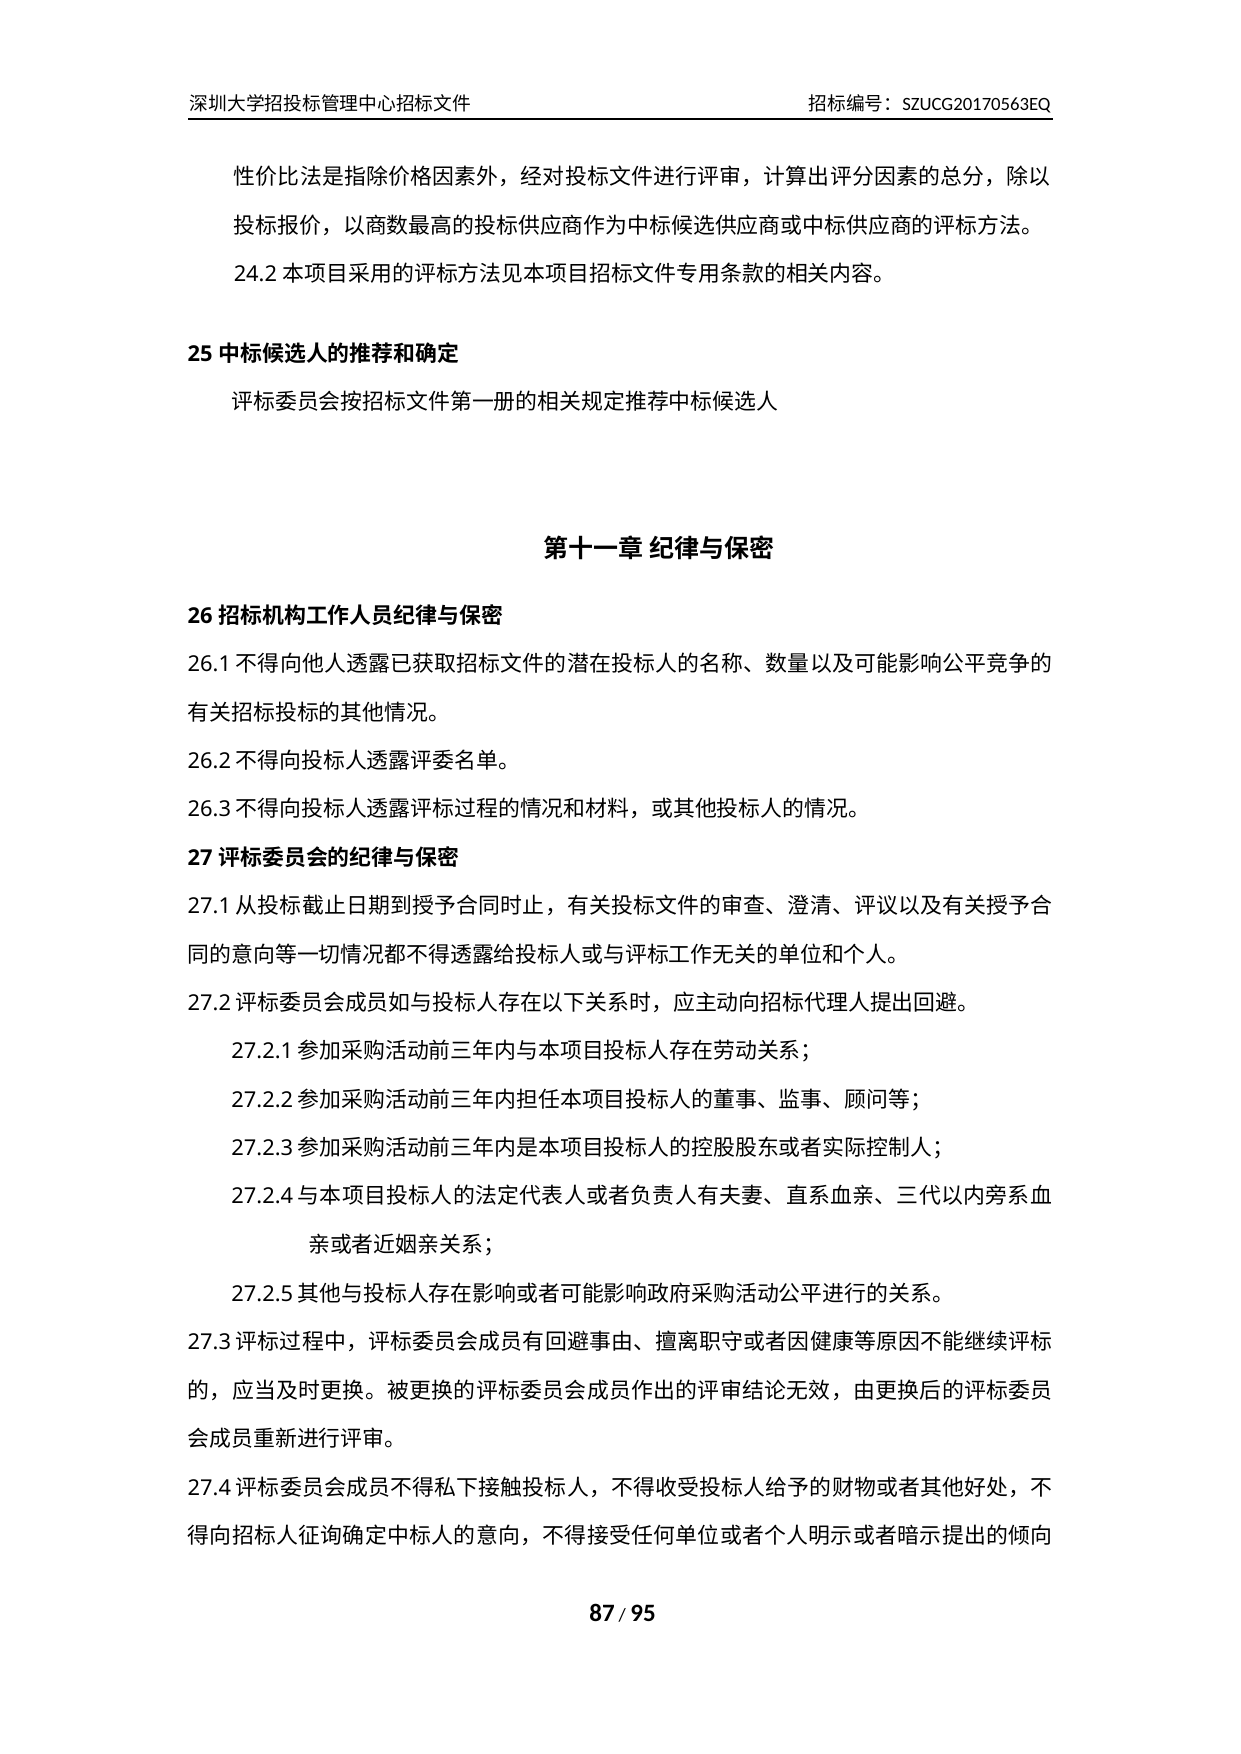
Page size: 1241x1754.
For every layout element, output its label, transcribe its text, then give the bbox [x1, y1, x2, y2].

text 27.2.4与本项目投标人的法定代表人或者负责人有夫妻、直系血亲、三代以内旁系血亲或者近姻亲关系； [231, 1178, 1053, 1259]
text 评标委员会按招标文件第一册的相关规定推荐中标候选人 [187, 384, 1053, 416]
text 27.2.5其他与投标人存在影响或者可能影响政府采购活动公平进行的关系。 [187, 1275, 1053, 1308]
text 27.2.3参加采购活动前三年内是本项目投标人的控股股东或者实际控制人； [231, 1130, 1053, 1162]
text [187, 1469, 1053, 1551]
text 第十一章 纪律与保密 [265, 514, 1053, 579]
text 27.2.2参加采购活动前三年内担任本项目投标人的董事、监事、顾问等； [231, 1081, 1053, 1114]
text 24.2 本项目采用的评标方法见本项目招标文件专用条款的相关内容。 [233, 256, 1053, 288]
text 26.1不得向他人透露已获取招标文件的潜在投标人的名称、数量以及可能影响公平竞争的有关招标投标的其他情况。 [187, 646, 1053, 727]
text 性价比法是指除价格因素外，经对投标文件进行评审，计算出评分因素的总分，除以投标报价，以商数最高的投标供应商作为中标候选供应商或中标供应商的评标方法。 [233, 158, 1053, 240]
text 27.2评标委员会成员如与投标人存在以下关系时，应主动向招标代理人提出回避。 [187, 985, 1053, 1017]
text 27.1从投标截止日期到授予合同时止，有关投标文件的审查、澄清、评议以及有关授予合同的意向等一切情况都不得透露给投标人或与评标工作无关的单位和个人。 [187, 888, 1053, 969]
text 25 中标候选人的推荐和确定 [187, 336, 1053, 369]
text 26 招标机构工作人员纪律与保密 [187, 597, 1053, 630]
text 26.3不得向投标人透露评标过程的情况和材料，或其他投标人的情况。 [187, 791, 1053, 823]
text 27.2.1参加采购活动前三年内与本项目投标人存在劳动关系； [231, 1033, 1053, 1066]
text 27 评标委员会的纪律与保密 [187, 839, 1053, 872]
text 27.3评标过程中，评标委员会成员有回避事由、擅离职守或者因健康等原因不能继续评标的，应当及时更换。被更换的评标委员会成员作出的评审结论无效，由更换后的评标委员会成员重新进行评审。 [187, 1323, 1053, 1453]
text 26.2不得向投标人透露评委名单。 [187, 743, 1053, 775]
